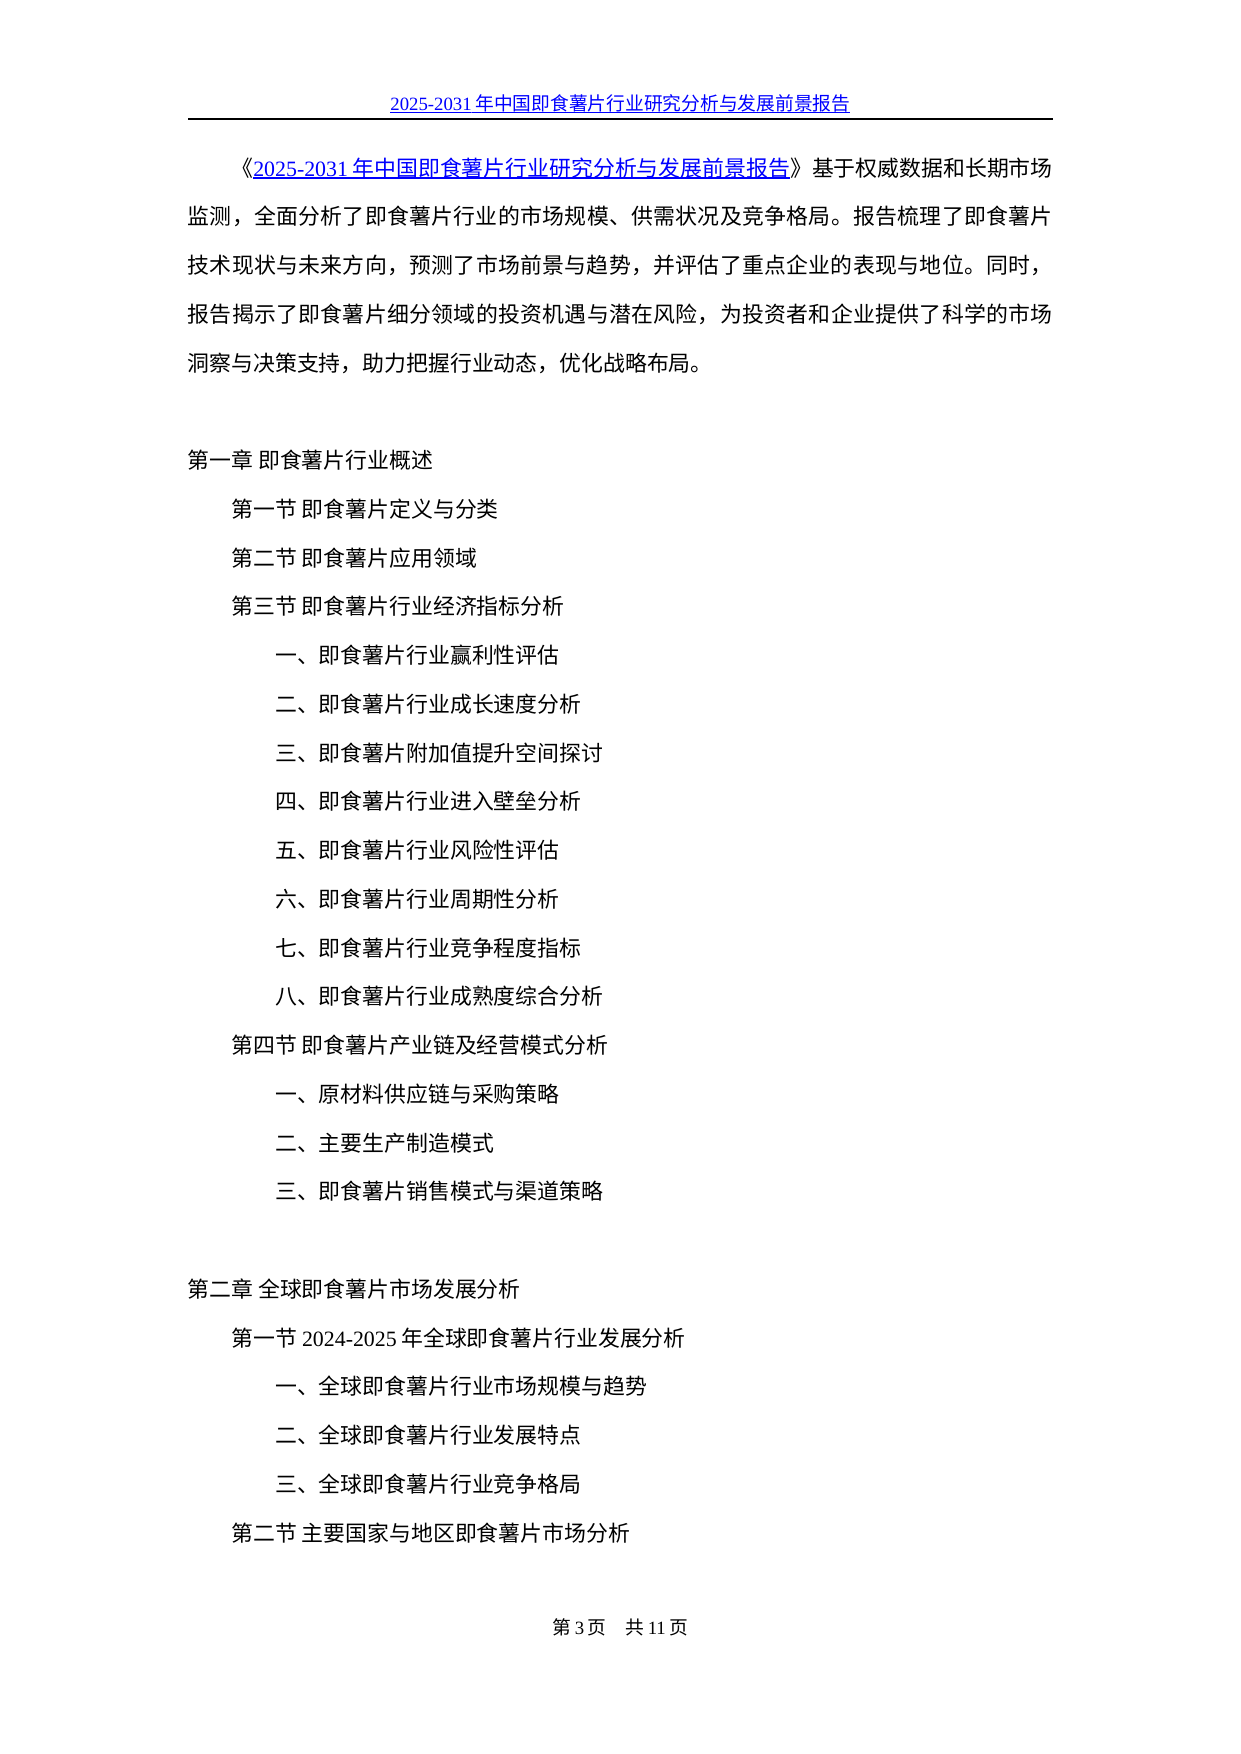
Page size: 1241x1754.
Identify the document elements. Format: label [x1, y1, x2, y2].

text [187, 150, 1053, 1548]
